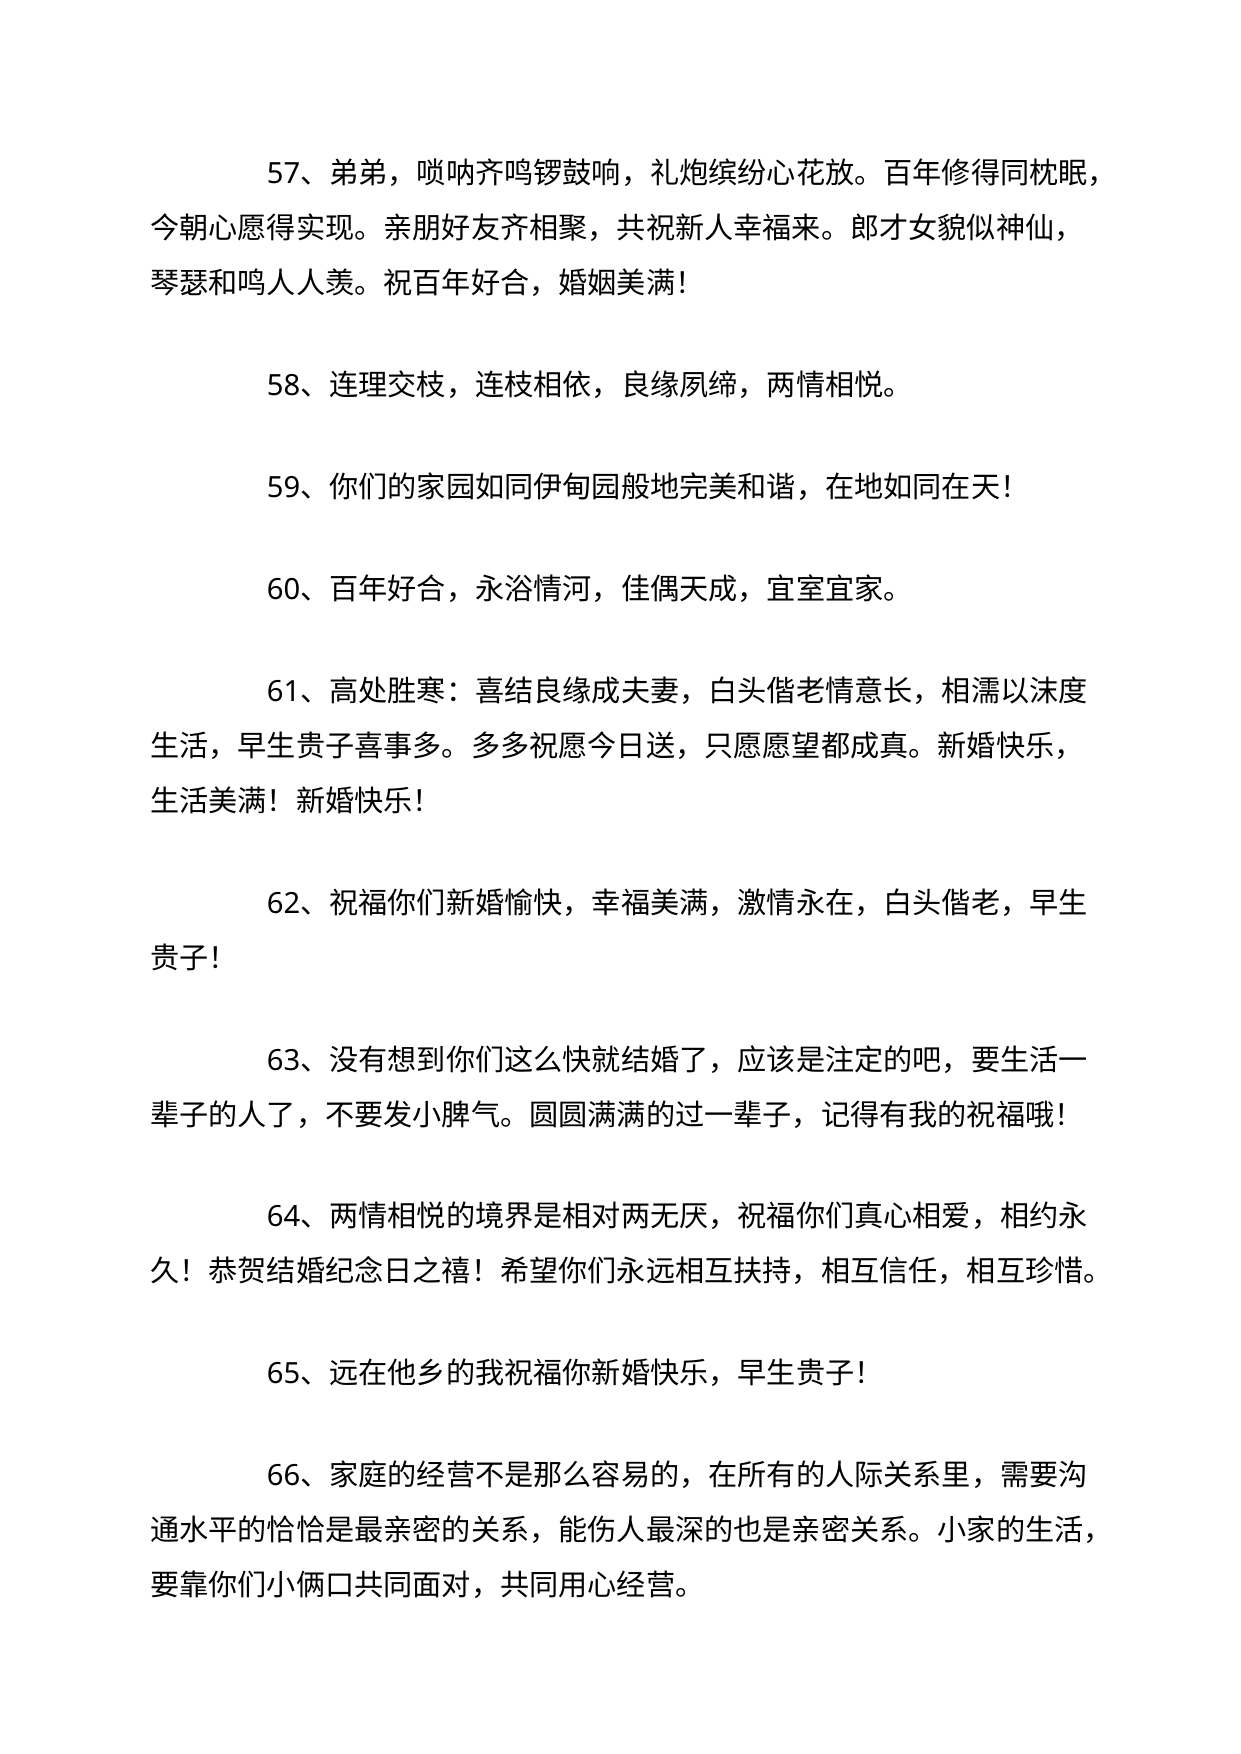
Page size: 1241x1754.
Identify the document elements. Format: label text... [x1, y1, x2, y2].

text 60、百年好合，永浴情河，佳偶天成，宜室宜家。 [150, 566, 1090, 608]
text 61、高处胜寒：喜结良缘成夫妻，白头偕老情意长，相濡以沫度生活，早生贵子喜事多。多多祝愿今日送，只愿愿望都成真。新婚快乐，生活美满！新婚快乐！ [150, 668, 1090, 820]
text 66、家庭的经营不是那么容易的，在所有的人际关系里，需要沟通水平的恰恰是最亲密的关系，能伤人最深的也是亲密关系。小家的生活，要靠你们小俩口共同面对，共同用心经营。 [150, 1452, 1090, 1604]
text 64、两情相悦的境界是相对两无厌，祝福你们真心相爱，相约永久！恭贺结婚纪念日之禧！希望你们永远相互扶持，相互信任，相互珍惜。 [150, 1193, 1090, 1290]
text 62、祝福你们新婚愉快，幸福美满，激情永在，白头偕老，早生贵子！ [150, 879, 1090, 977]
text 65、远在他乡的我祝福你新婚快乐，早生贵子！ [150, 1349, 1090, 1392]
text 58、连理交枝，连枝相依，良缘夙缔，两情相悦。 [150, 362, 1090, 404]
text 59、你们的家园如同伊甸园般地完美和谐，在地如同在天！ [150, 464, 1090, 506]
text 57、弟弟，唢呐齐鸣锣鼓响，礼炮缤纷心花放。百年修得同枕眠，今朝心愿得实现。亲朋好友齐相聚，共祝新人幸福来。郎才女貌似神仙，琴瑟和鸣人人羡。祝百年好合，婚姻美满！ [150, 150, 1090, 302]
text 63、没有想到你们这么快就结婚了，应该是注定的吧，要生活一辈子的人了，不要发小脾气。圆圆满满的过一辈子，记得有我的祝福哦！ [150, 1036, 1090, 1133]
